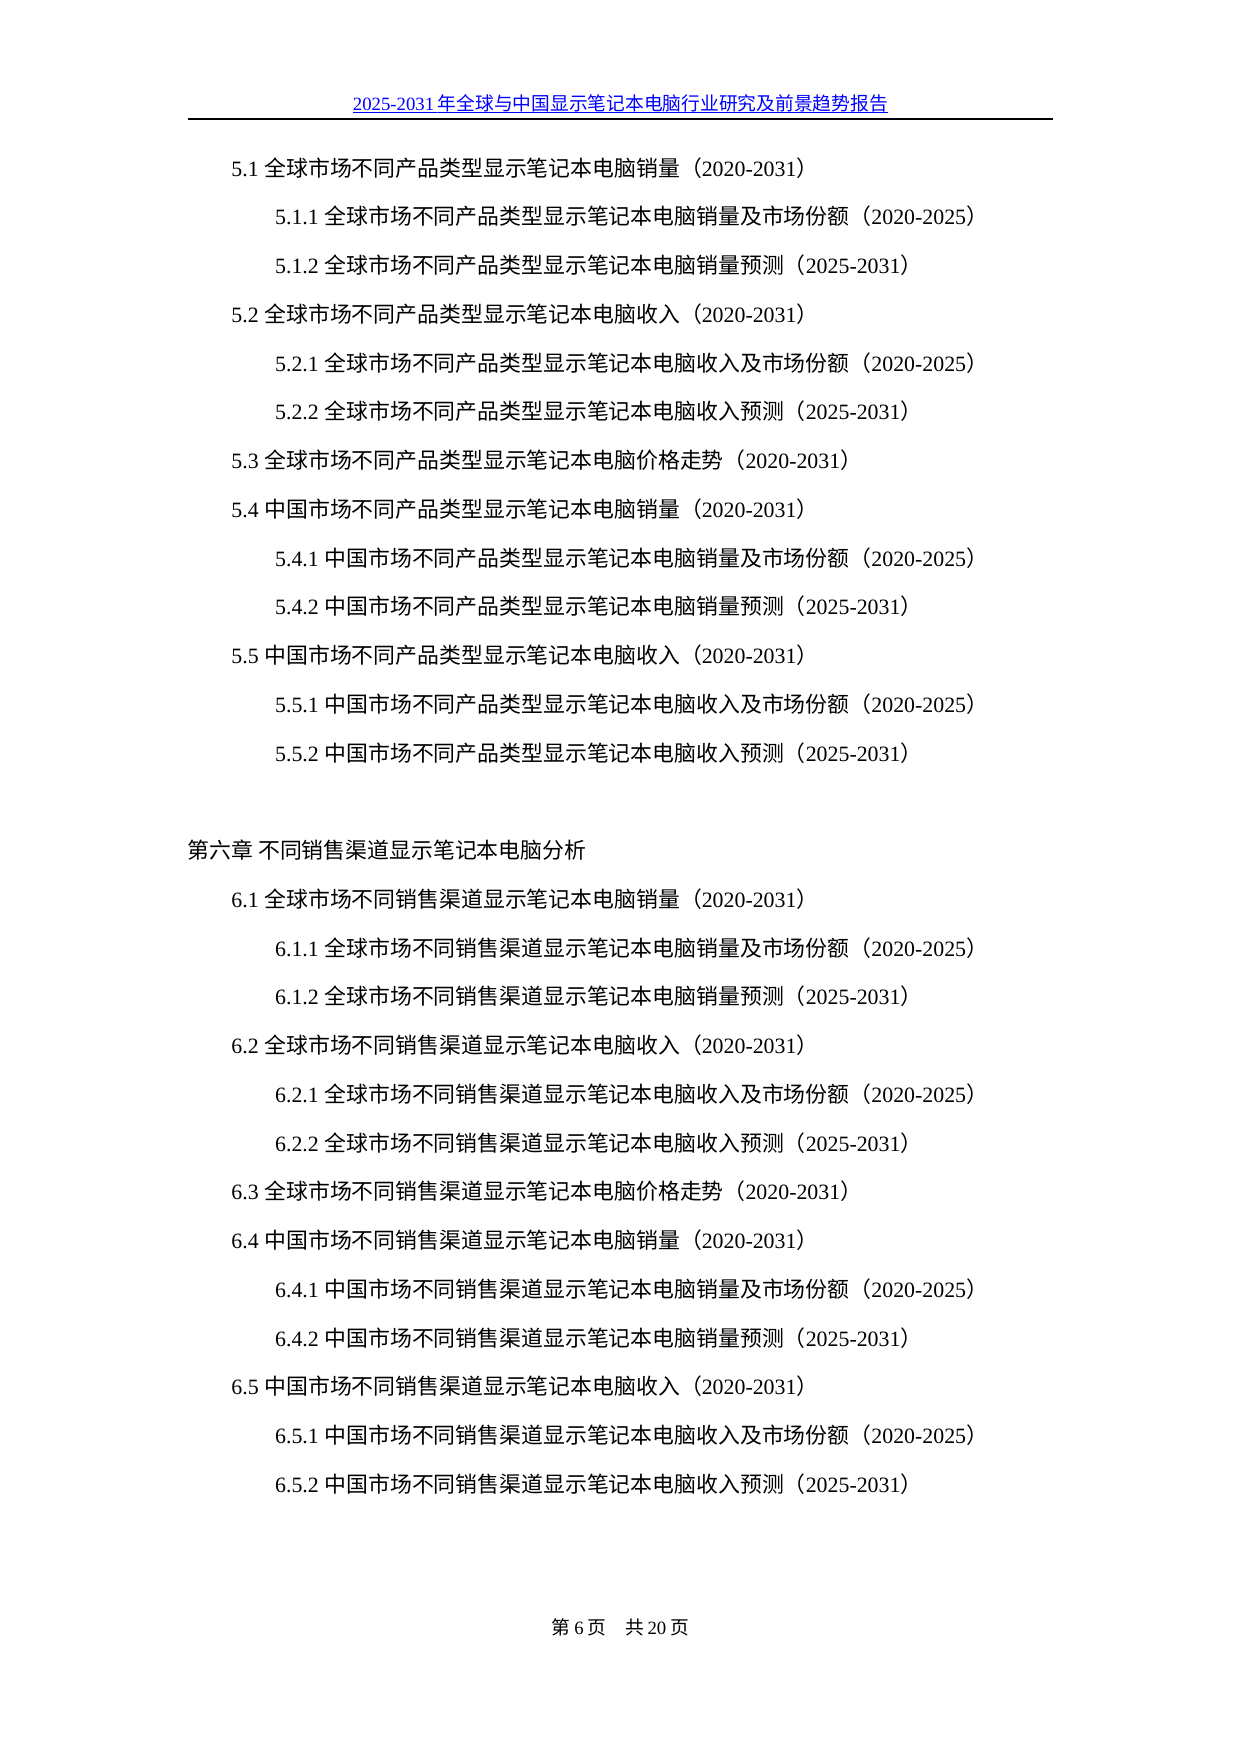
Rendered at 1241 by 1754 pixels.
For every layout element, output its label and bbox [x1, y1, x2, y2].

text [187, 150, 1053, 1499]
